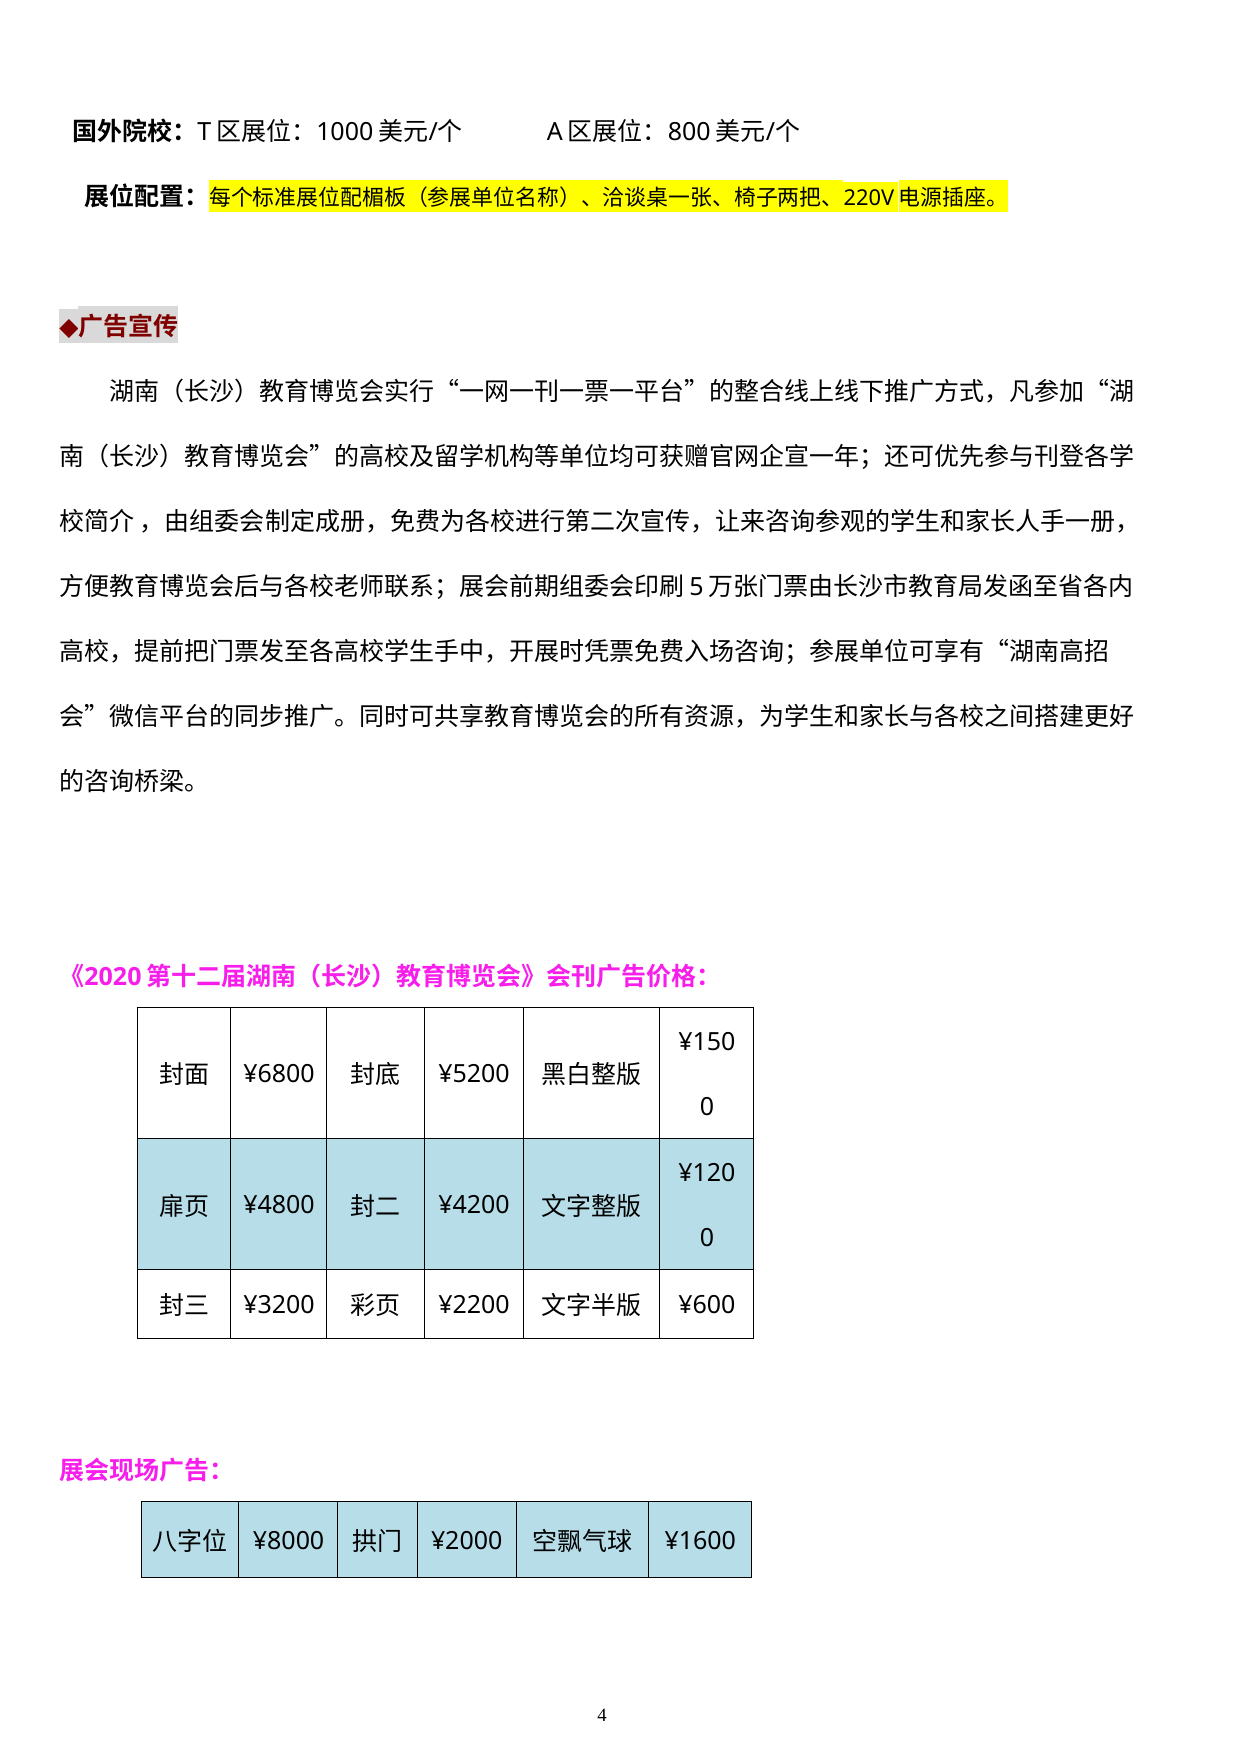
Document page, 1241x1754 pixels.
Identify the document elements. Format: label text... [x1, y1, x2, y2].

table_cell ¥2200 [425, 1270, 523, 1338]
table_header 黑白整版 [524, 1008, 659, 1138]
table_cell ¥600 [660, 1270, 753, 1338]
text 《2020第十二届湖南（长沙）教育博览会》会刊广告价格： [59, 942, 1144, 1007]
table_cell ¥1200 [660, 1139, 753, 1269]
table_cell ¥3200 [231, 1270, 326, 1338]
table_cell 封三 [138, 1270, 230, 1338]
text 国外院校：T区展位：1000美元/个 A区展位：800美元/个 [59, 97, 1144, 162]
table_header ¥1600 [649, 1502, 751, 1577]
text 湖南（长沙）教育博览会实行“一网一刊一票一平台”的整合线上线下推广方式，凡参加“湖南（长沙）教育博览会”的高校及留学机构等单位均可获赠官网企宣一年；还可优先参与刊登各学校简介 ，由组委会制定成册，免费为各校进行第二次宣传，让来咨询参观的学生和家长人手一册，方便教育博览会后与各校老师联系；展会前期组委会印刷5万张门票由长沙市教育局发函至省各内高校，提前把门票发至各高校学生手中，开展时凭票免费入场咨询；参展单位可享有“湖南高招会”微信平台的同步推广。同时可共享教育博览会的所有资源，为学生和家长与各校之间搭建更好的咨询桥梁。 [59, 357, 1144, 812]
table_cell 文字整版 [524, 1139, 659, 1269]
table_header 空飘气球 [517, 1502, 648, 1577]
table_cell 彩页 [327, 1270, 424, 1338]
table_cell 封二 [327, 1139, 424, 1269]
table_header ¥6800 [231, 1008, 326, 1138]
table_header 八字位 [142, 1502, 238, 1577]
table_header ¥2000 [418, 1502, 516, 1577]
table_header 封底 [327, 1008, 424, 1138]
table_header 封面 [138, 1008, 230, 1138]
table_header ¥8000 [239, 1502, 337, 1577]
table_header ¥1500 [660, 1008, 753, 1138]
table_cell ¥4800 [231, 1139, 326, 1269]
text ◆广告宣传 [59, 292, 1144, 357]
text 展位配置：每个标准展位配楣板（参展单位名称）、洽谈桌一张、椅子两把、220V电源插座。 [84, 162, 1144, 227]
table_cell 扉页 [138, 1139, 230, 1269]
text 展会现场广告： [59, 1436, 1144, 1501]
table_header 拱门 [338, 1502, 417, 1577]
table_cell 文字半版 [524, 1270, 659, 1338]
table_header ¥5200 [425, 1008, 523, 1138]
table_cell ¥4200 [425, 1139, 523, 1269]
